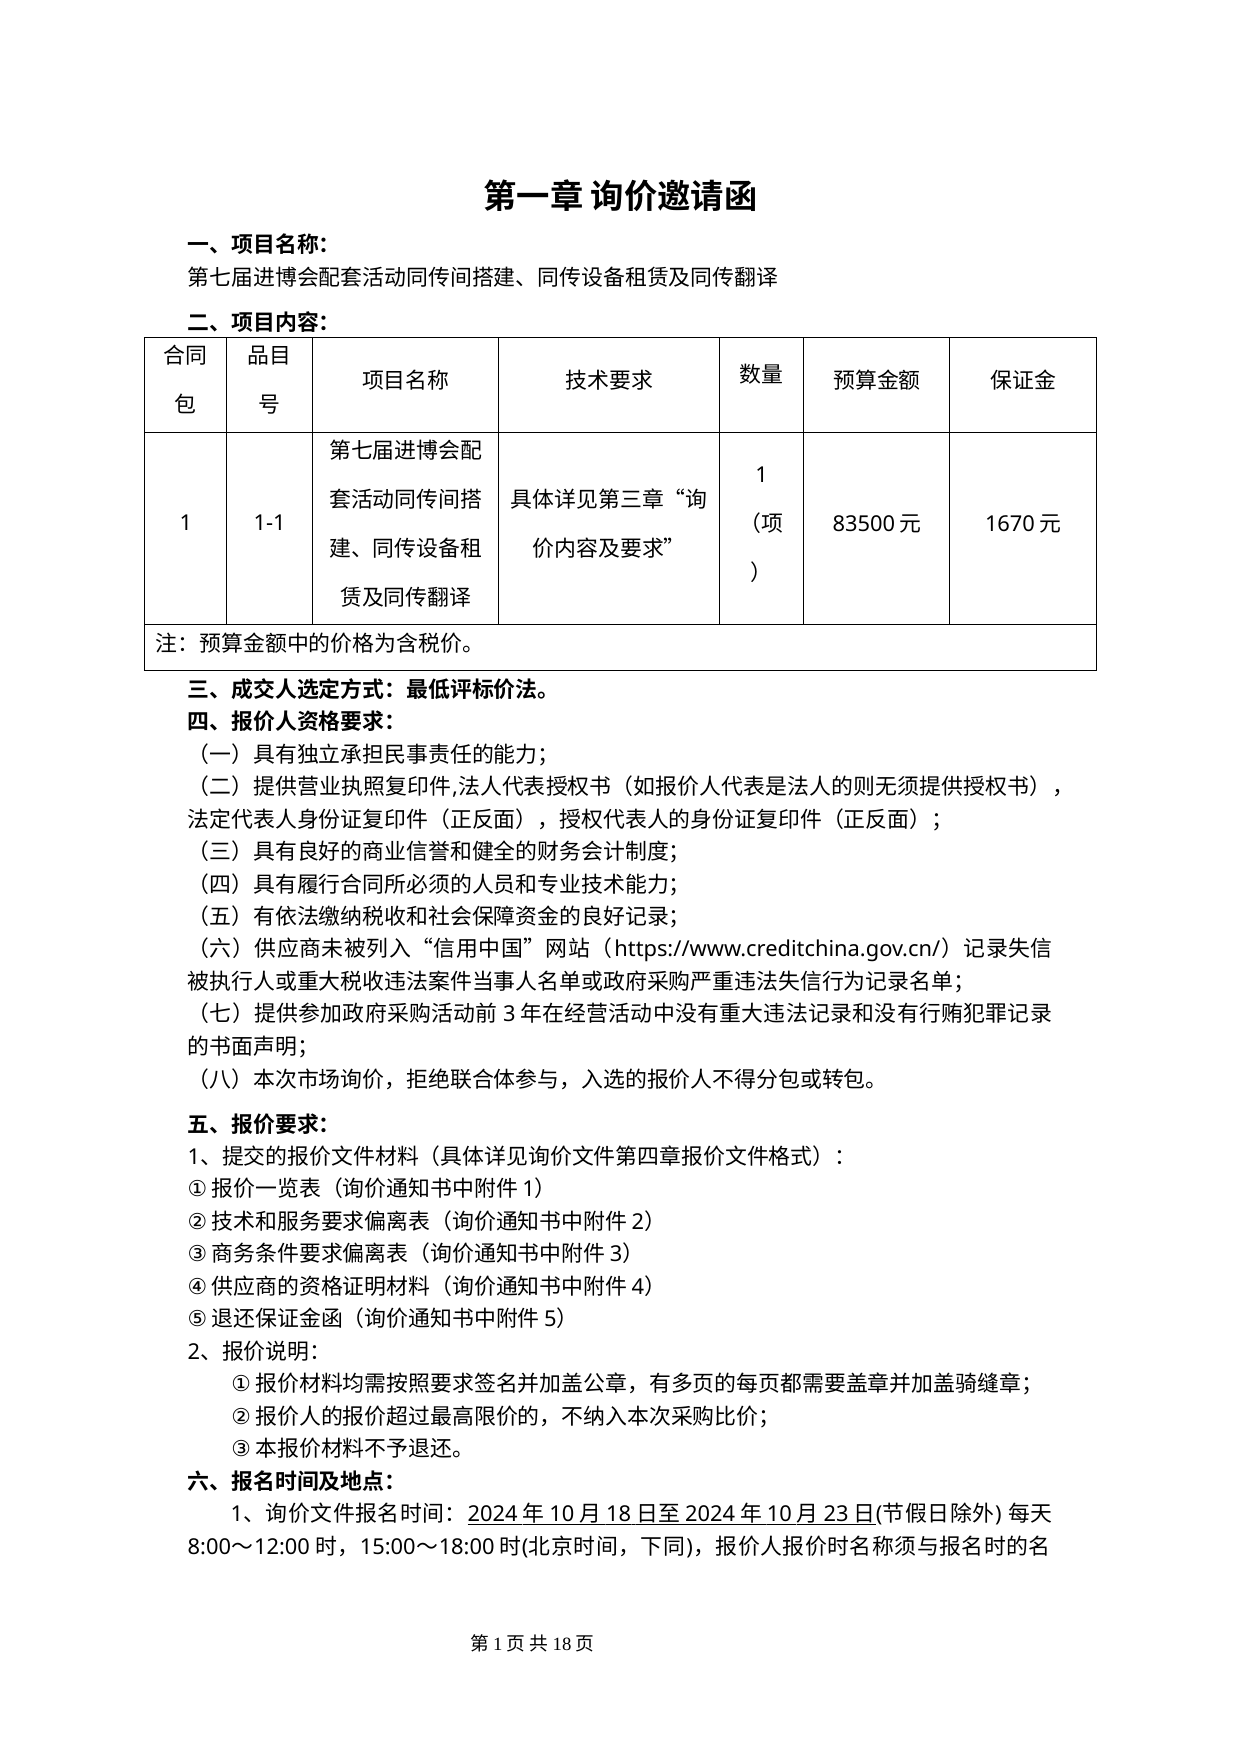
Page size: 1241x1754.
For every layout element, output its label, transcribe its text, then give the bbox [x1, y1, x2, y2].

text （六）供应商未被列入“信用中国”网站（https://www.creditchina.gov.cn/）记录失信被执行人或重大税收违法案件当事人名单或政府采购严重违法失信行为记录名单； [187, 931, 1053, 996]
text 一、项目名称： [187, 227, 1053, 259]
text ⑤退还保证金函（询价通知书中附件5） [187, 1301, 1053, 1334]
text 二、项目内容： [187, 304, 1053, 337]
text （八）本次市场询价，拒绝联合体参与，入选的报价人不得分包或转包。 [187, 1061, 1053, 1094]
text 六、报名时间及地点： [187, 1464, 1053, 1496]
table_cell 第七届进博会配套活动同传间搭建、同传设备租赁及同传翻译 [313, 433, 498, 624]
text 第一章 询价邀请函 [187, 162, 1053, 227]
text 五、报价要求： [187, 1106, 1053, 1139]
text ②技术和服务要求偏离表（询价通知书中附件2） [187, 1204, 452, 1236]
text （二）提供营业执照复印件,法人代表授权书（如报价人代表是法人的则无须提供授权书），法定代表人身份证复印件（正反面），授权代表人的身份证复印件（正反面）； [187, 769, 1053, 834]
text 1、提交的报价文件材料（具体详见询价文件第四章报价文件格式）： [187, 1139, 1053, 1171]
table_cell 1 [145, 433, 226, 624]
table_cell 具体详见第三章“询价内容及要求” [499, 433, 719, 624]
text ④供应商的资格证明材料（询价通知书中附件4） [187, 1269, 452, 1301]
table_cell 1-1 [227, 433, 312, 624]
text ①报价一览表（询价通知书中附件1） [187, 1171, 1053, 1204]
table_header 数量 [720, 338, 803, 432]
text （五）有依法缴纳税收和社会保障资金的良好记录； [187, 899, 1053, 931]
table_cell 1（项） [720, 433, 803, 624]
text ②技术和服务要求偏离表（询价通知书中附件2） [631, 1204, 1053, 1236]
table_header 项目名称 [313, 338, 498, 432]
table_header 技术要求 [499, 338, 719, 432]
text ③商务条件要求偏离表（询价通知书中附件3） [187, 1236, 1053, 1269]
table_header 品目号 [227, 338, 312, 432]
text （一）具有独立承担民事责任的能力； [187, 736, 1053, 769]
text 四、报价人资格要求： [187, 704, 1053, 736]
text ①报价材料均需按照要求签名并加盖公章，有多页的每页都需要盖章并加盖骑缝章； [187, 1366, 1053, 1399]
text 三、成交人选定方式：最低评标价法。 [187, 671, 1053, 704]
table_header 合同包 [145, 338, 226, 432]
table_header 保证金 [950, 338, 1096, 432]
table_cell 注：预算金额中的价格为含税价。 [145, 625, 1096, 670]
table_header 预算金额 [804, 338, 949, 432]
table_cell 1670元 [950, 433, 1096, 624]
text 第七届进博会配套活动同传间搭建、同传设备租赁及同传翻译 [187, 259, 1053, 292]
text ②报价人的报价超过最高限价的，不纳入本次采购比价； [187, 1399, 1053, 1431]
text ③本报价材料不予退还。 [187, 1431, 1053, 1464]
text 2、报价说明： [187, 1334, 1053, 1366]
text （七）提供参加政府采购活动前3年在经营活动中没有重大违法记录和没有行贿犯罪记录的书面声明； [187, 996, 1053, 1061]
text （四）具有履行合同所必须的人员和专业技术能力； [187, 866, 1053, 899]
text ④供应商的资格证明材料（询价通知书中附件4） [631, 1269, 1053, 1301]
table_cell 83500元 [804, 433, 949, 624]
text （三）具有良好的商业信誉和健全的财务会计制度； [187, 834, 1053, 866]
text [187, 1496, 1053, 1561]
